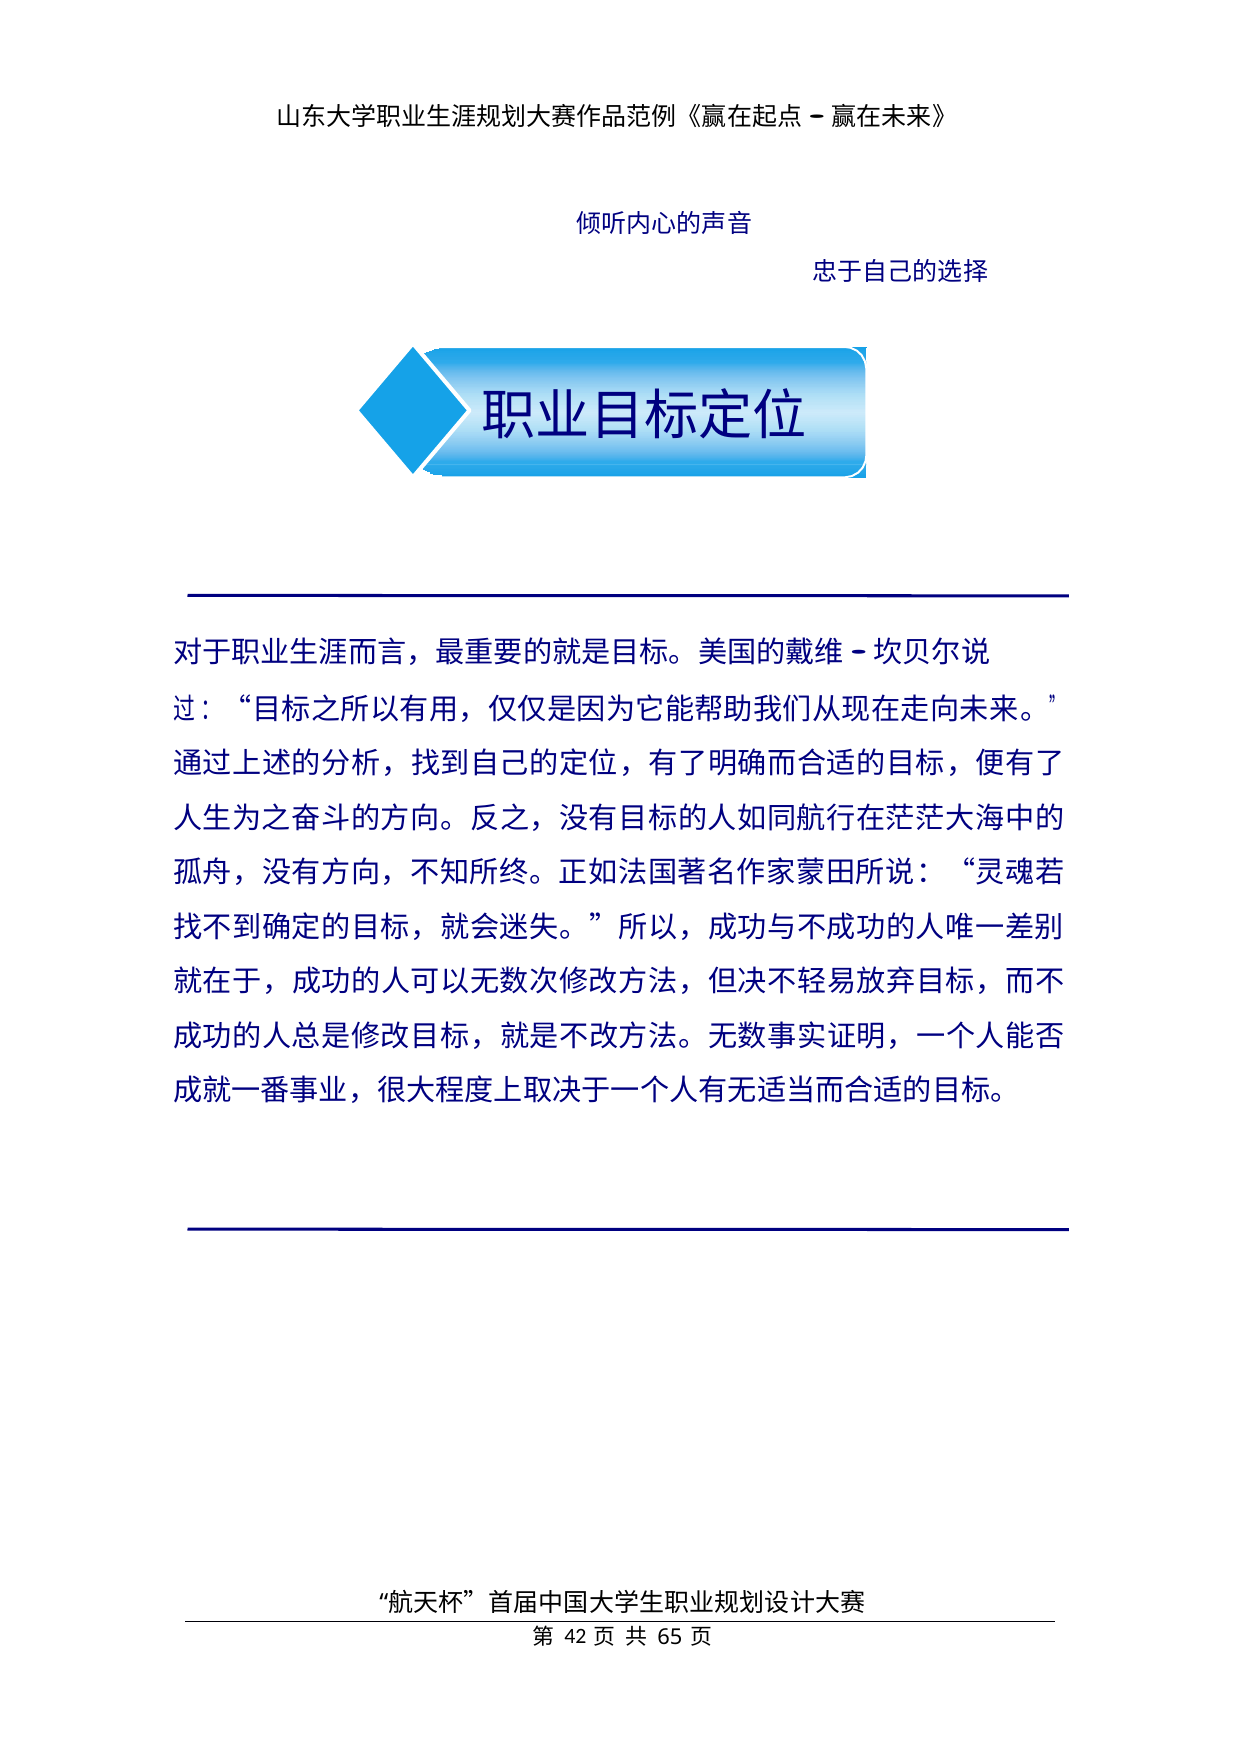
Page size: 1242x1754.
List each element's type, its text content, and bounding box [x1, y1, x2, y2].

text 过 ：“目标之所以有用，仅仅是因为它能帮助我们从现在走向未来。” 通过上述的分析，找到自己的定位，有了明确而合适的目标，便有了 人生为之奋斗的方向。反之，没有目标的人如同航行在茫茫大海中的 孤舟，没有方向，不知所终。正如法国著名作家蒙田所说：“灵魂若 找不到确定的目标，就会迷失。”所以，成功与不成功的人唯一差别 就在于，成功的人可以无数次修改方法，但决不轻易放弃目标，而不 成功的人总是修改目标，就是不改方法。无数事实证明，一个人能否 成就一番事业，很大程度上取决于一个人有无适当而合适的目标。 [173, 685, 1064, 1109]
text 对于职业生涯而言，最重要的就是目标。美国的戴维·坎贝尔说 [173, 632, 1071, 670]
text 3 职业目标定位 [173, 369, 1071, 439]
